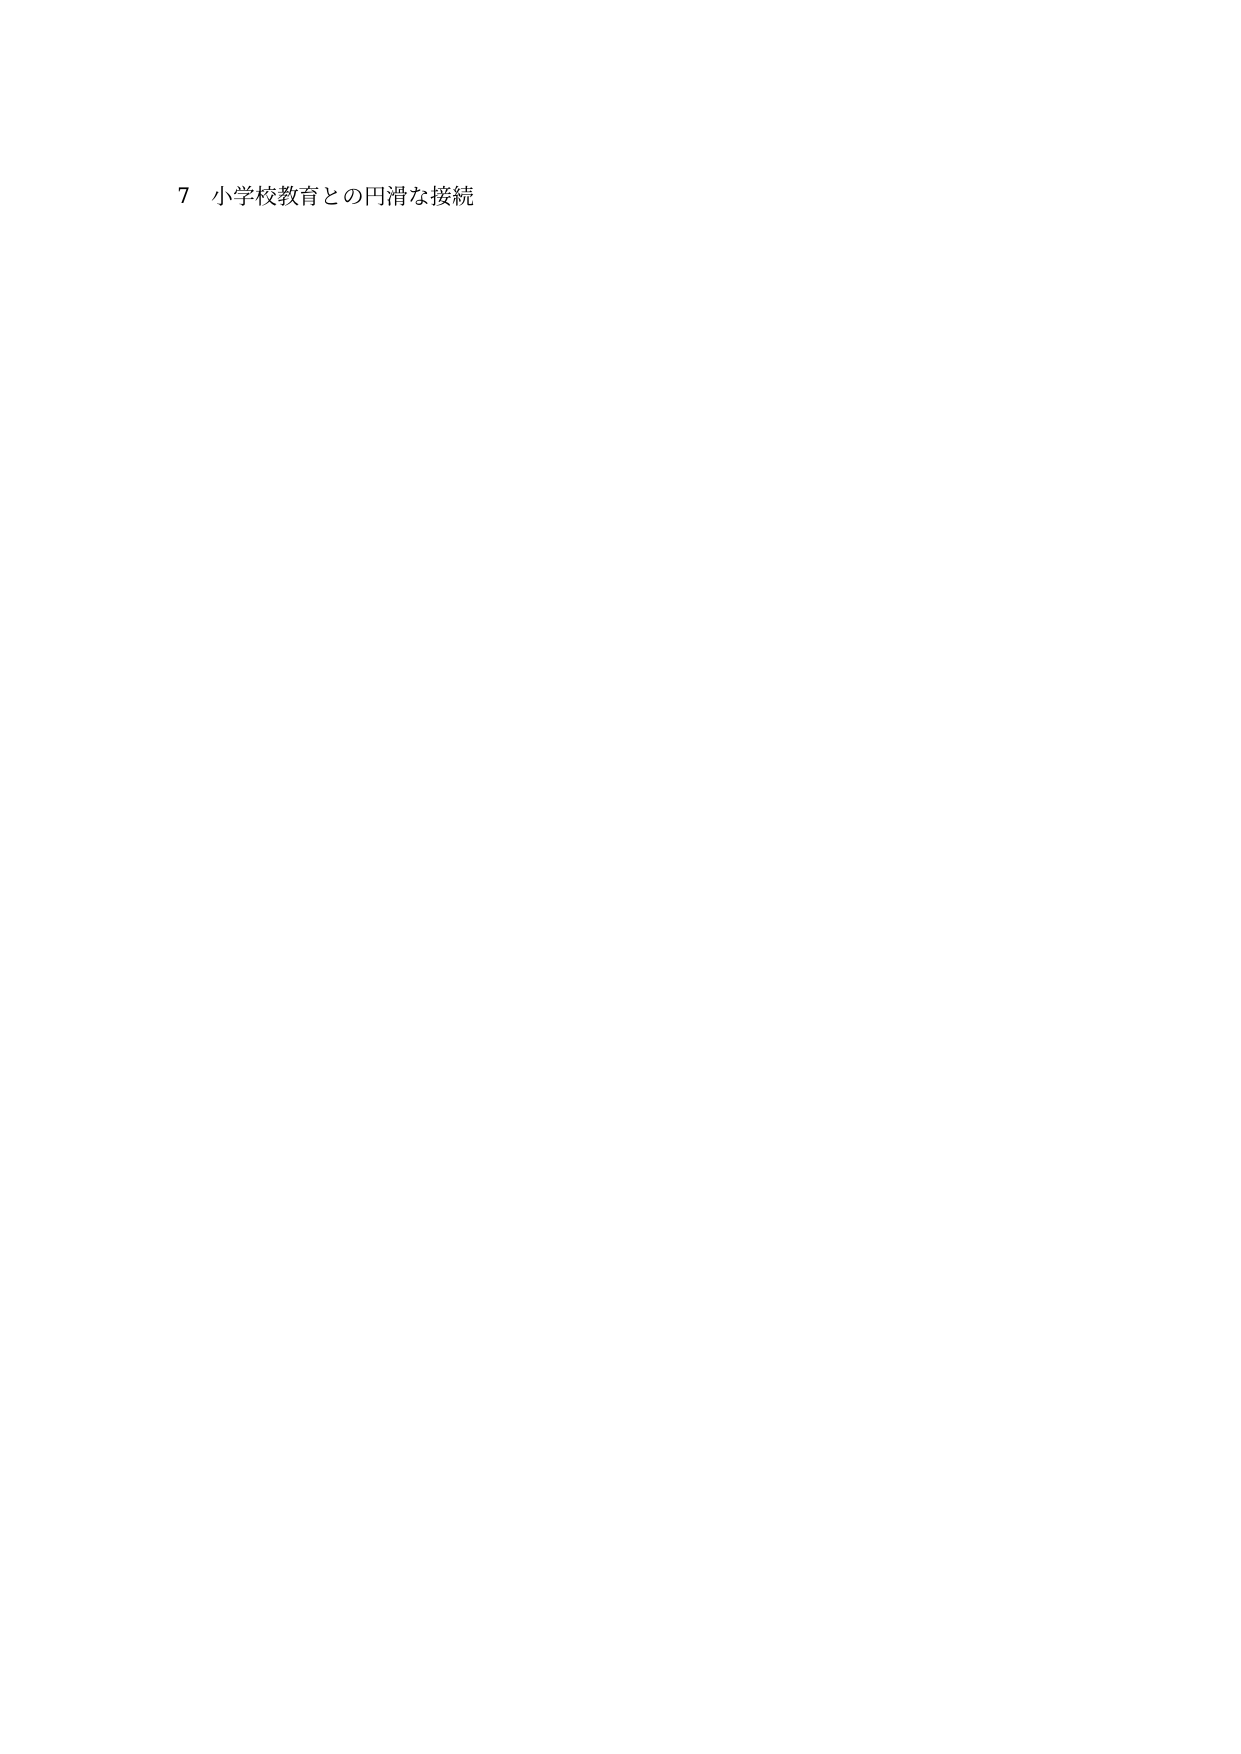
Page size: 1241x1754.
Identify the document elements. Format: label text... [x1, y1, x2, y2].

text 7 小学校教育との円滑な接続 [177, 179, 1063, 211]
